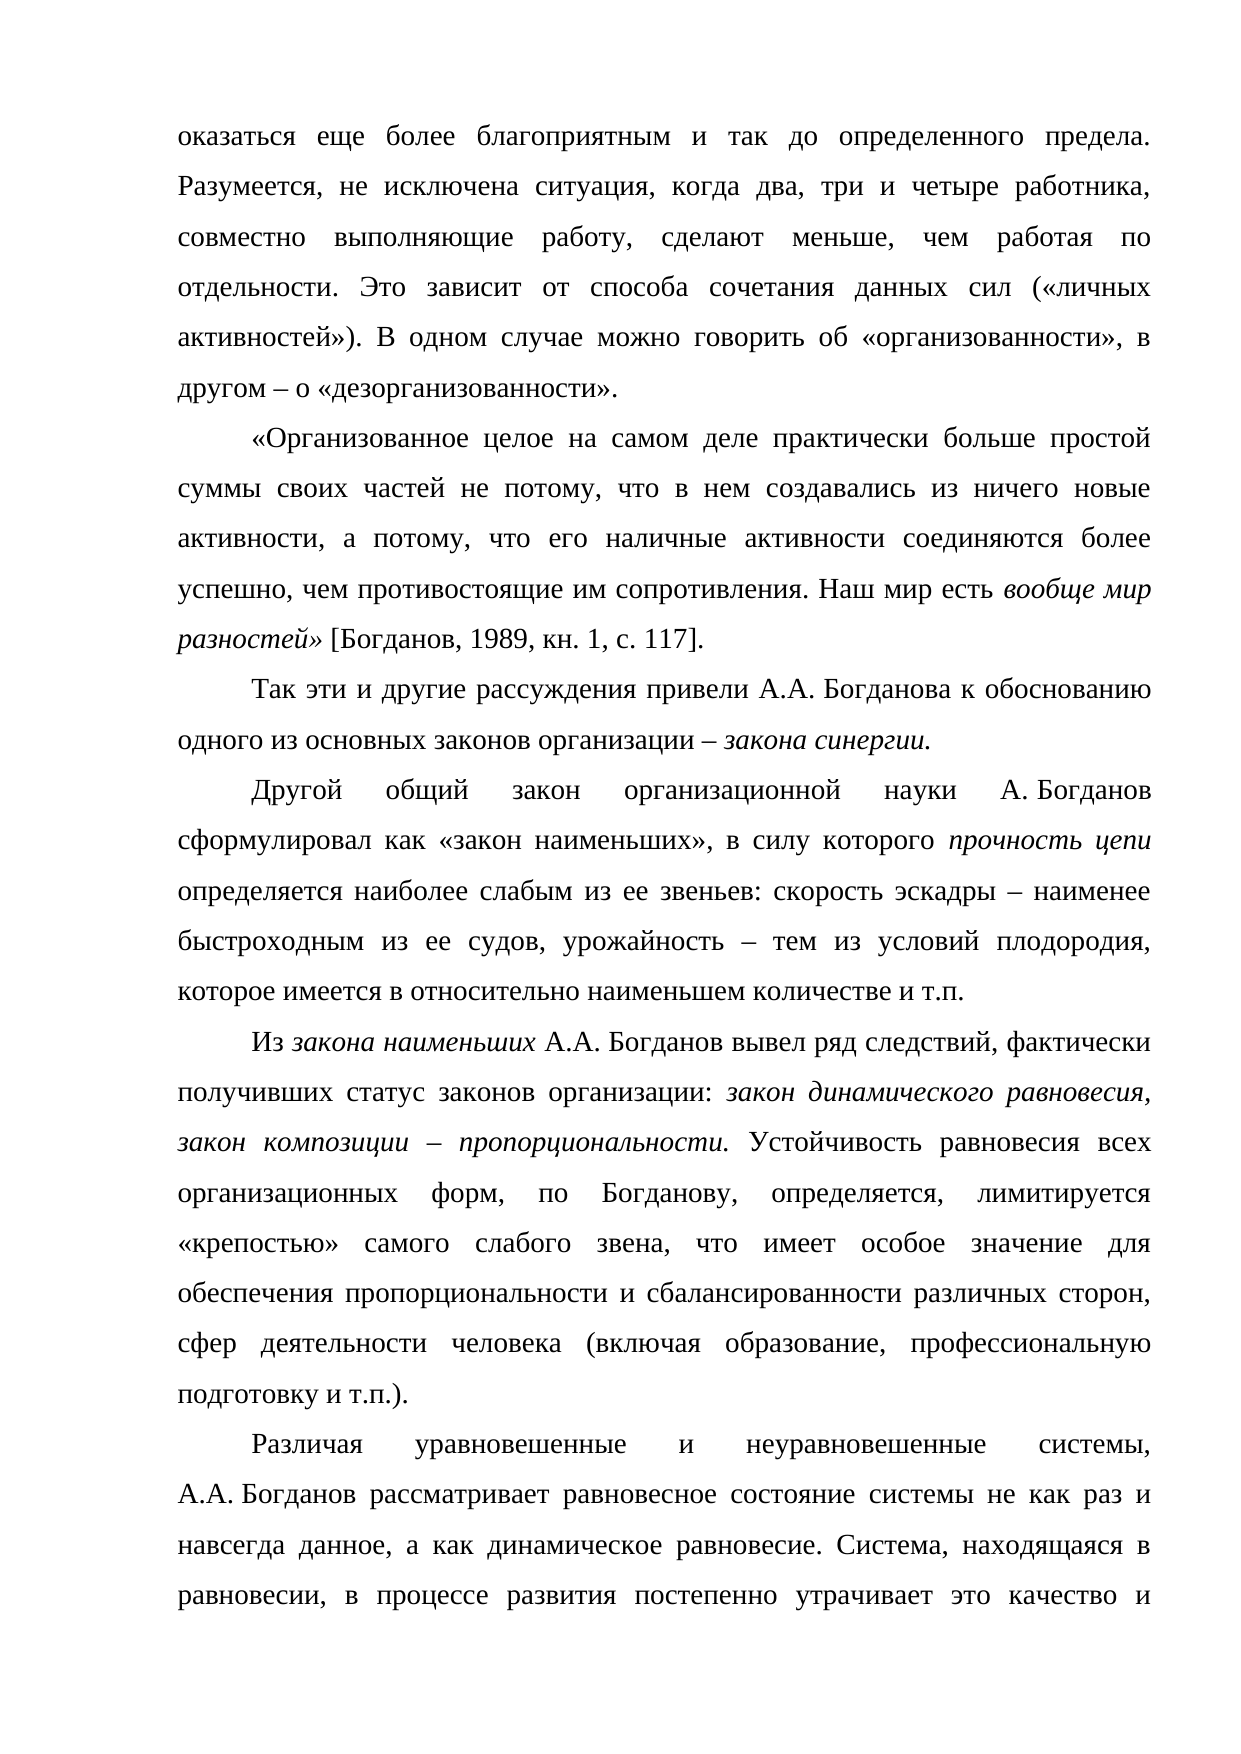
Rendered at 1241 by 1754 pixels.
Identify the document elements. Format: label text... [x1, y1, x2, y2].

text Так эти и другие рассуждения привели А.А. Богданова к обоснованию одного из основных законов организации – закона синергии. [177, 672, 1152, 755]
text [177, 118, 1152, 403]
text «Организованное целое на самом деле практически больше простой суммы своих частей не потому, что в нем создавались из ничего новые активности, а потому, что его наличные активности соединяются более успешно, чем противостоящие им сопротивления. Наш мир есть вообще мир разностей» [Богданов, 1989, кн. 1, с. 117]. [177, 420, 1152, 655]
text Из закона наименьших А.А. Богданов вывел ряд следствий, фактически получивших статус законов организации: закон динамического равновесия, закон композиции – пропорциональности. Устойчивость равновесия всех организационных форм, по Богданову, определяется, лимитируется «крепостью» самого слабого звена, что имеет особое значение для обеспечения пропорциональности и сбалансированности различных сторон, сфер деятельности человека (включая образование, профессиональную подготовку и т.п.). [177, 1024, 1152, 1409]
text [177, 1426, 1152, 1611]
text Другой общий закон организационной науки А. Богданов сформулировал как «закон наименьших», в силу которого прочность цепи определяется наиболее слабым из ее звеньев: скорость эскадры – наименее быстроходным из ее судов, урожайность – тем из условий плодородия, которое имеется в относительно наименьшем количестве и т.п. [177, 772, 1152, 1007]
